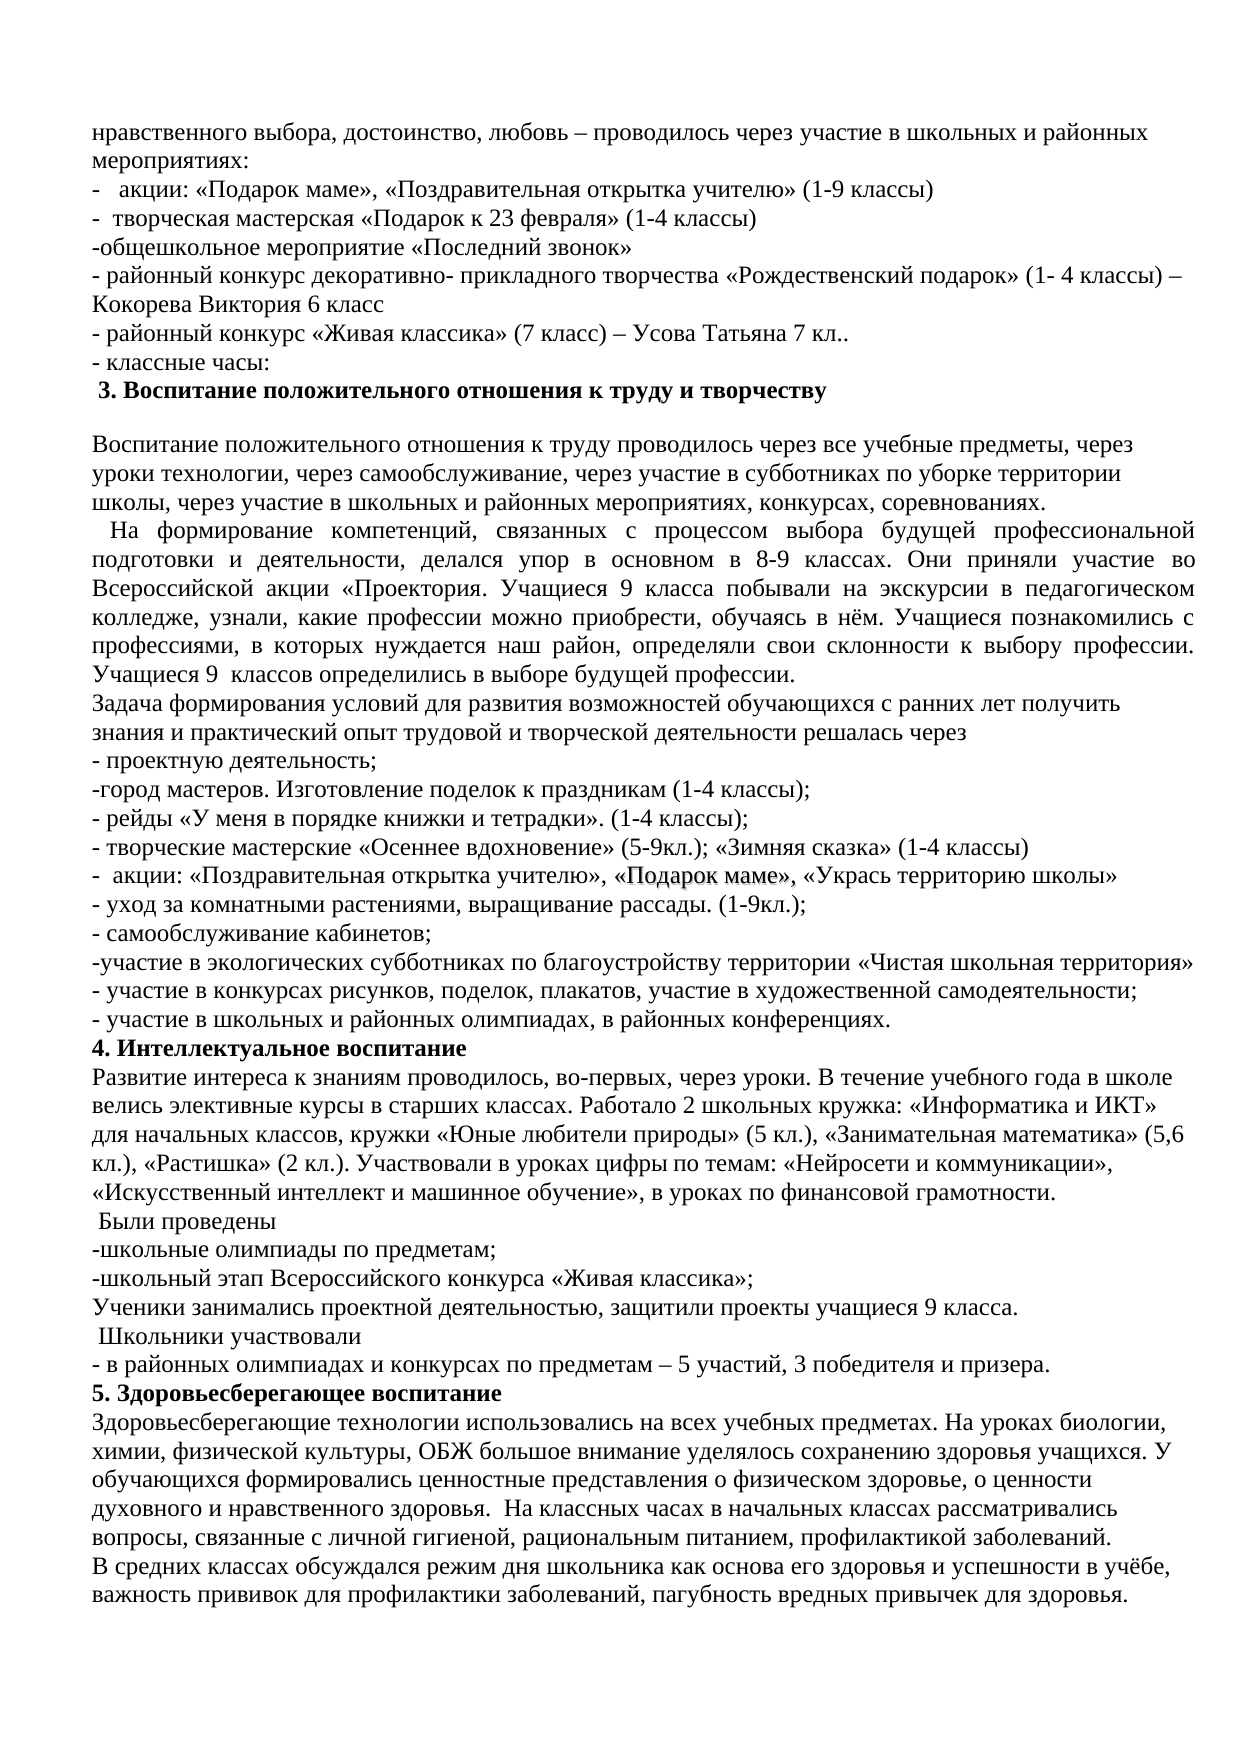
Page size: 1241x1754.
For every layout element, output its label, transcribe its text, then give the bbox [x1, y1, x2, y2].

text - творческая мастерская «Подарок к 23 февраля» (1-4 классы) [92, 203, 1196, 232]
text 4. Интеллектуальное воспитание [92, 1033, 1196, 1062]
text Школьники участвовали [92, 1321, 1196, 1349]
text - в районных олимпиадах и конкурсах по предметам – 5 участий, 3 победителя и призера. [92, 1349, 1196, 1378]
text - рейды «У меня в порядке книжки и тетрадки». (1-4 классы); [92, 803, 1196, 832]
text - акции: «Подарок маме», «Поздравительная открытка учителю» (1-9 классы) [92, 174, 1196, 203]
text -участие в экологических субботниках по благоустройству территории «Чистая школьная территория» [92, 947, 1196, 976]
text Развитие интереса к знаниям проводилось, во-первых, через уроки. В течение учебного года в школе велись элективные курсы в старших классах. Работало 2 школьных кружка: «Информатика и ИКТ» для начальных классов, кружки «Юные любители природы» (5 кл.), «Занимательная математика» (5,6 кл.), «Растишка» (2 кл.). Участвовали в уроках цифры по темам: «Нейросети и коммуникации», «Искусственный интеллект и машинное обучение», в уроках по финансовой грамотности. [92, 1062, 1196, 1206]
text Задача формирования условий для развития возможностей обучающихся с ранних лет получить знания и практический опыт трудовой и творческой деятельности решалась через [92, 688, 1196, 746]
text - участие в конкурсах рисунков, поделок, плакатов, участие в художественной самодеятельности; [92, 976, 1196, 1004]
text - классные часы: [92, 347, 1196, 375]
text -школьный этап Всероссийского конкурса «Живая классика»; [92, 1263, 1196, 1292]
text 5. Здоровьесберегающее воспитание [92, 1378, 1196, 1407]
text -школьные олимпиады по предметам; [92, 1234, 1196, 1263]
text - районный конкурс «Живая классика» (7 класс) – Усова Татьяна 7 кл.. [92, 318, 1196, 347]
text -город мастеров. Изготовление поделок к праздникам (1-4 классы); [92, 774, 1196, 803]
text - проектную деятельность; [92, 746, 1196, 774]
text - творческие мастерские «Осеннее вдохновение» (5-9кл.); «Зимняя сказка» (1-4 классы) [92, 832, 1196, 861]
text - акции: «Поздравительная открытка учителю», «Подарок маме», «Укрась территорию школы» [92, 861, 1196, 889]
text Воспитание положительного отношения к труду проводилось через все учебные предметы, через уроки технологии, через самообслуживание, через участие в субботниках по уборке территории школы, через участие в школьных и районных мероприятиях, конкурсах, соревнованиях. [92, 429, 1196, 516]
text - участие в школьных и районных олимпиадах, в районных конференциях. [92, 1004, 1196, 1033]
text -общешкольное мероприятие «Последний звонок» [92, 232, 1196, 260]
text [92, 117, 1196, 174]
text - уход за комнатными растениями, выращивание рассады. (1-9кл.); [92, 889, 1196, 918]
text Здоровьесберегающие технологии использовались на всех учебных предметах. На уроках биологии, химии, физической культуры, ОБЖ большое внимание уделялось сохранению здоровья учащихся. У обучающихся формировались ценностные представления о физическом здоровье, о ценности духовного и нравственного здоровья. На классных часах в начальных классах рассматривались вопросы, связанные с личной гигиеной, рациональным питанием, профилактикой заболеваний. [92, 1407, 1196, 1551]
text Ученики занимались проектной деятельностью, защитили проекты учащиеся 9 класса. [92, 1292, 1196, 1321]
text На формирование компетенций, связанных с процессом выбора будущей профессиональной подготовки и деятельности, делался упор в основном в 8-9 классах. Они приняли участие во Всероссийской акции «Проектория. Учащиеся 9 класса побывали на экскурсии в педагогическом колледже, узнали, какие профессии можно приобрести, обучаясь в нём. Учащиеся познакомились с профессиями, в которых нуждается наш район, определяли свои склонности к выбору профессии. Учащиеся 9 классов определились в выборе будущей профессии. [92, 516, 1196, 688]
text В средних классах обсуждался режим дня школьника как основа его здоровья и успешности в учёбе, важность прививок для профилактики заболеваний, пагубность вредных привычек для здоровья. [92, 1551, 1196, 1608]
text Были проведены [92, 1206, 1196, 1234]
text 3. Воспитание положительного отношения к труду и творчеству [92, 375, 1196, 404]
text - районный конкурс декоративно- прикладного творчества «Рождественский подарок» (1- 4 классы) – Кокорева Виктория 6 класс [92, 260, 1196, 318]
text - самообслуживание кабинетов; [92, 918, 1196, 947]
